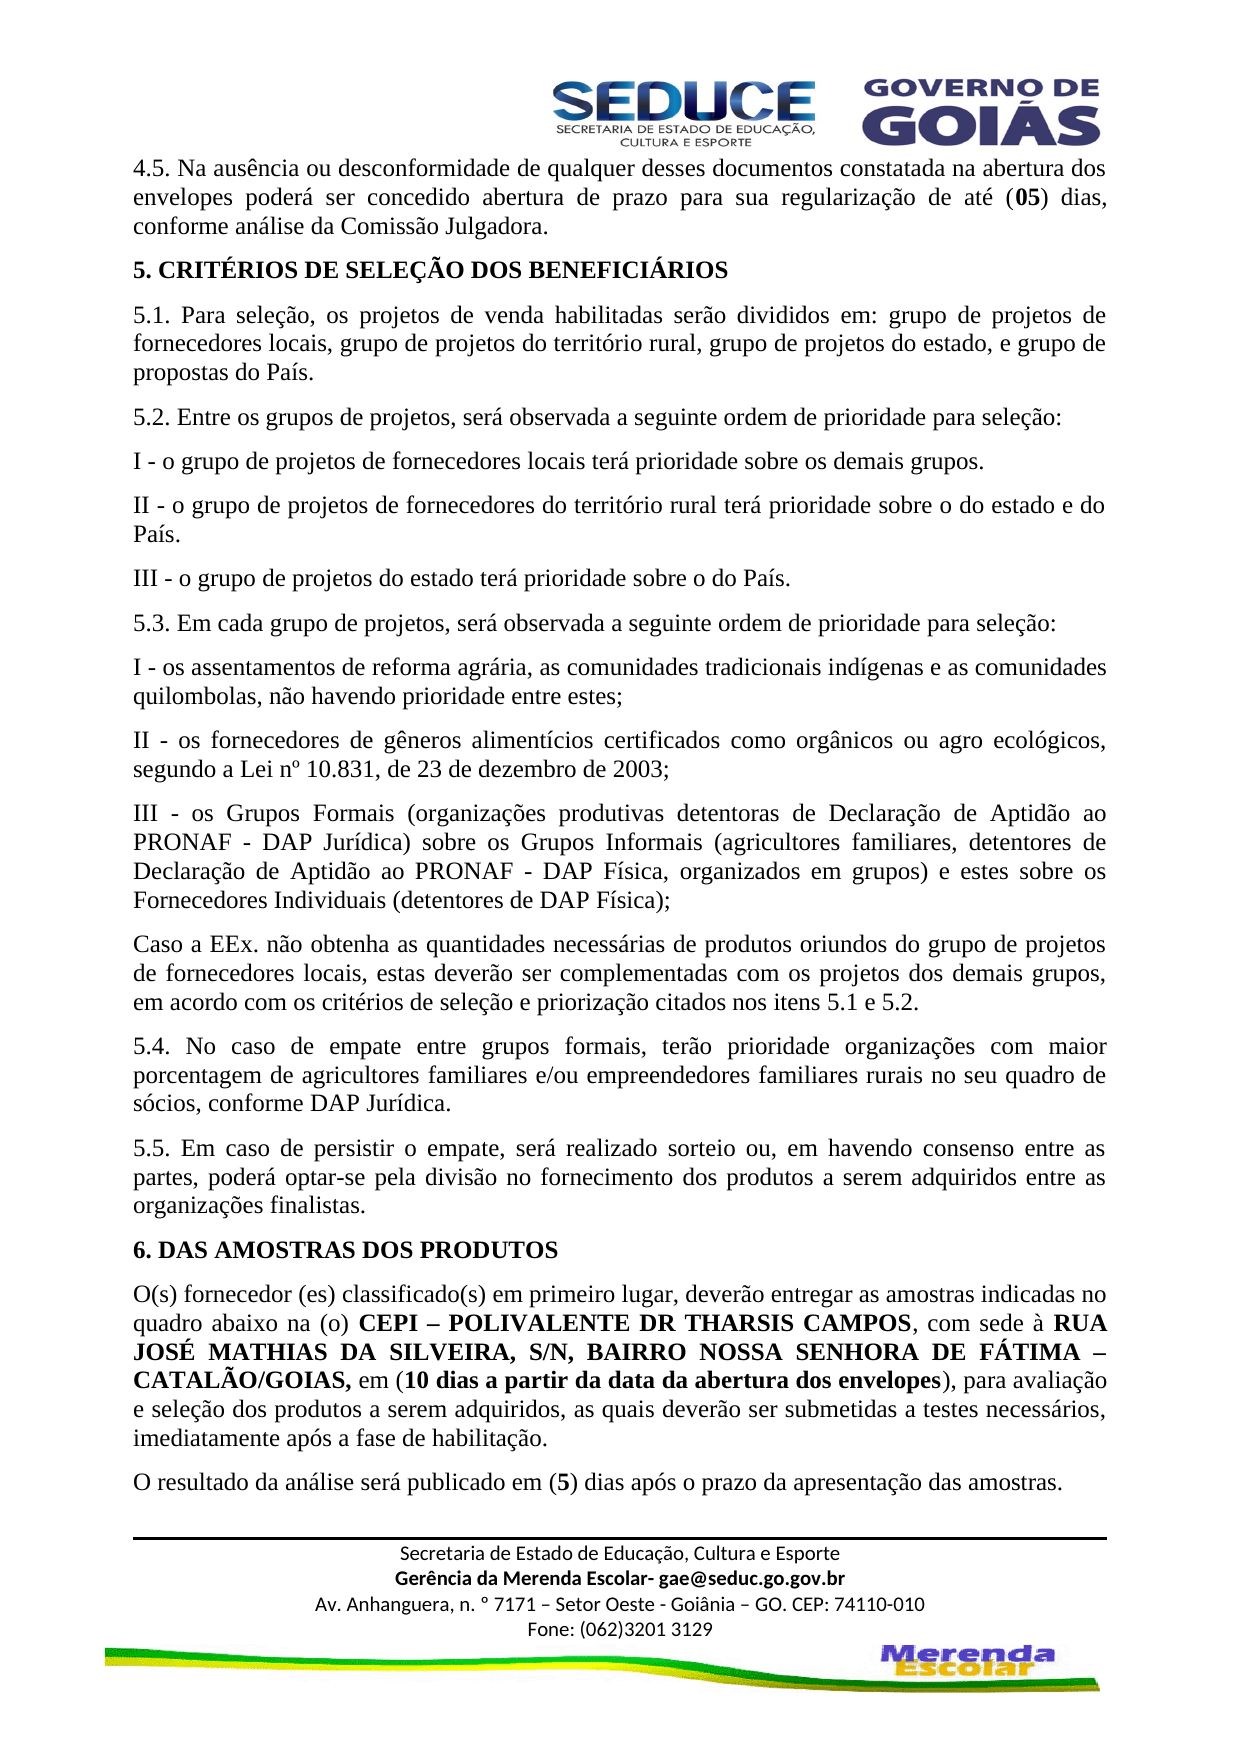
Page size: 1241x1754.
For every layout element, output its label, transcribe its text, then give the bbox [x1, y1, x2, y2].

picture [552, 73, 1108, 154]
text 4.5. Na ausência ou desconformidade de qualquer desses documentos constatada na abertura dos envelopes poderá ser concedido abertura de prazo para sua regularização de até (05) dias, conforme análise da Comissão Julgadora. [133, 153, 1107, 240]
text O(s) fornecedor (es) classificado(s) em primeiro lugar, deverão entregar as amostras indicadas no quadro abaixo na (o) CEPI – POLIVALENTE DR THARSIS CAMPOS, com sede à RUA JOSÉ MATHIAS DA SILVEIRA, S/N, BAIRRO NOSSA SENHORA DE FÁTIMA – CATALÃO/GOIAS, em (10 dias a partir da data da abertura dos envelopes), para avaliação e seleção dos produtos a serem adquiridos, as quais deverão ser submetidas a testes necessários, imediatamente após a fase de habilitação. [133, 1279, 1107, 1452]
text 5.5. Em caso de persistir o empate, será realizado sorteio ou, em havendo consenso entre as partes, poderá optar-se pela divisão no fornecimento dos produtos a serem adquiridos entre as organizações finalistas. [133, 1133, 1107, 1219]
text 5.2. Entre os grupos de projetos, será observada a seguinte ordem de prioridade para seleção: [133, 402, 1107, 430]
text I - os assentamentos de reforma agrária, as comunidades tradicionais indígenas e as comunidades quilombolas, não havendo prioridade entre estes; [133, 652, 1107, 710]
text 5. CRITÉRIOS DE SELEÇÃO DOS BENEFICIÁRIOS [133, 255, 1107, 284]
text I - o grupo de projetos de fornecedores locais terá prioridade sobre os demais grupos. [133, 446, 1107, 475]
text 5.1. Para seleção, os projetos de venda habilitadas serão divididos em: grupo de projetos de fornecedores locais, grupo de projetos do território rural, grupo de projetos do estado, e grupo de propostas do País. [133, 300, 1107, 386]
text O resultado da análise será publicado em (5) dias após o prazo da apresentação das amostras. [133, 1467, 1107, 1496]
text III - o grupo de projetos do estado terá prioridade sobre o do País. [133, 563, 1107, 592]
text 5.4. No caso de empate entre grupos formais, terão prioridade organizações com maior porcentagem de agricultores familiares e/ou empreendedores familiares rurais no seu quadro de sócios, conforme DAP Jurídica. [133, 1031, 1107, 1117]
text 5.3. Em cada grupo de projetos, será observada a seguinte ordem de prioridade para seleção: [133, 608, 1107, 637]
text 6. DAS AMOSTRAS DOS PRODUTOS [133, 1235, 1107, 1263]
text II - o grupo de projetos de fornecedores do território rural terá prioridade sobre o do estado e do País. [133, 490, 1107, 548]
text III - os Grupos Formais (organizações produtivas detentoras de Declaração de Aptidão ao PRONAF - DAP Jurídica) sobre os Grupos Informais (agricultores familiares, detentores de Declaração de Aptidão ao PRONAF - DAP Física, organizados em grupos) e estes sobre os Fornecedores Individuais (detentores de DAP Física); [133, 798, 1107, 913]
text Caso a EEx. não obtenha as quantidades necessárias de produtos oriundos do grupo de projetos de fornecedores locais, estas deverão ser complementadas com os projetos dos demais grupos, em acordo com os critérios de seleção e priorização citados nos itens 5.1 e 5.2. [133, 929, 1107, 1015]
text II - os fornecedores de gêneros alimentícios certificados como orgânicos ou agro ecológicos, segundo a Lei nº 10.831, de 23 de dezembro de 2003; [133, 725, 1107, 783]
